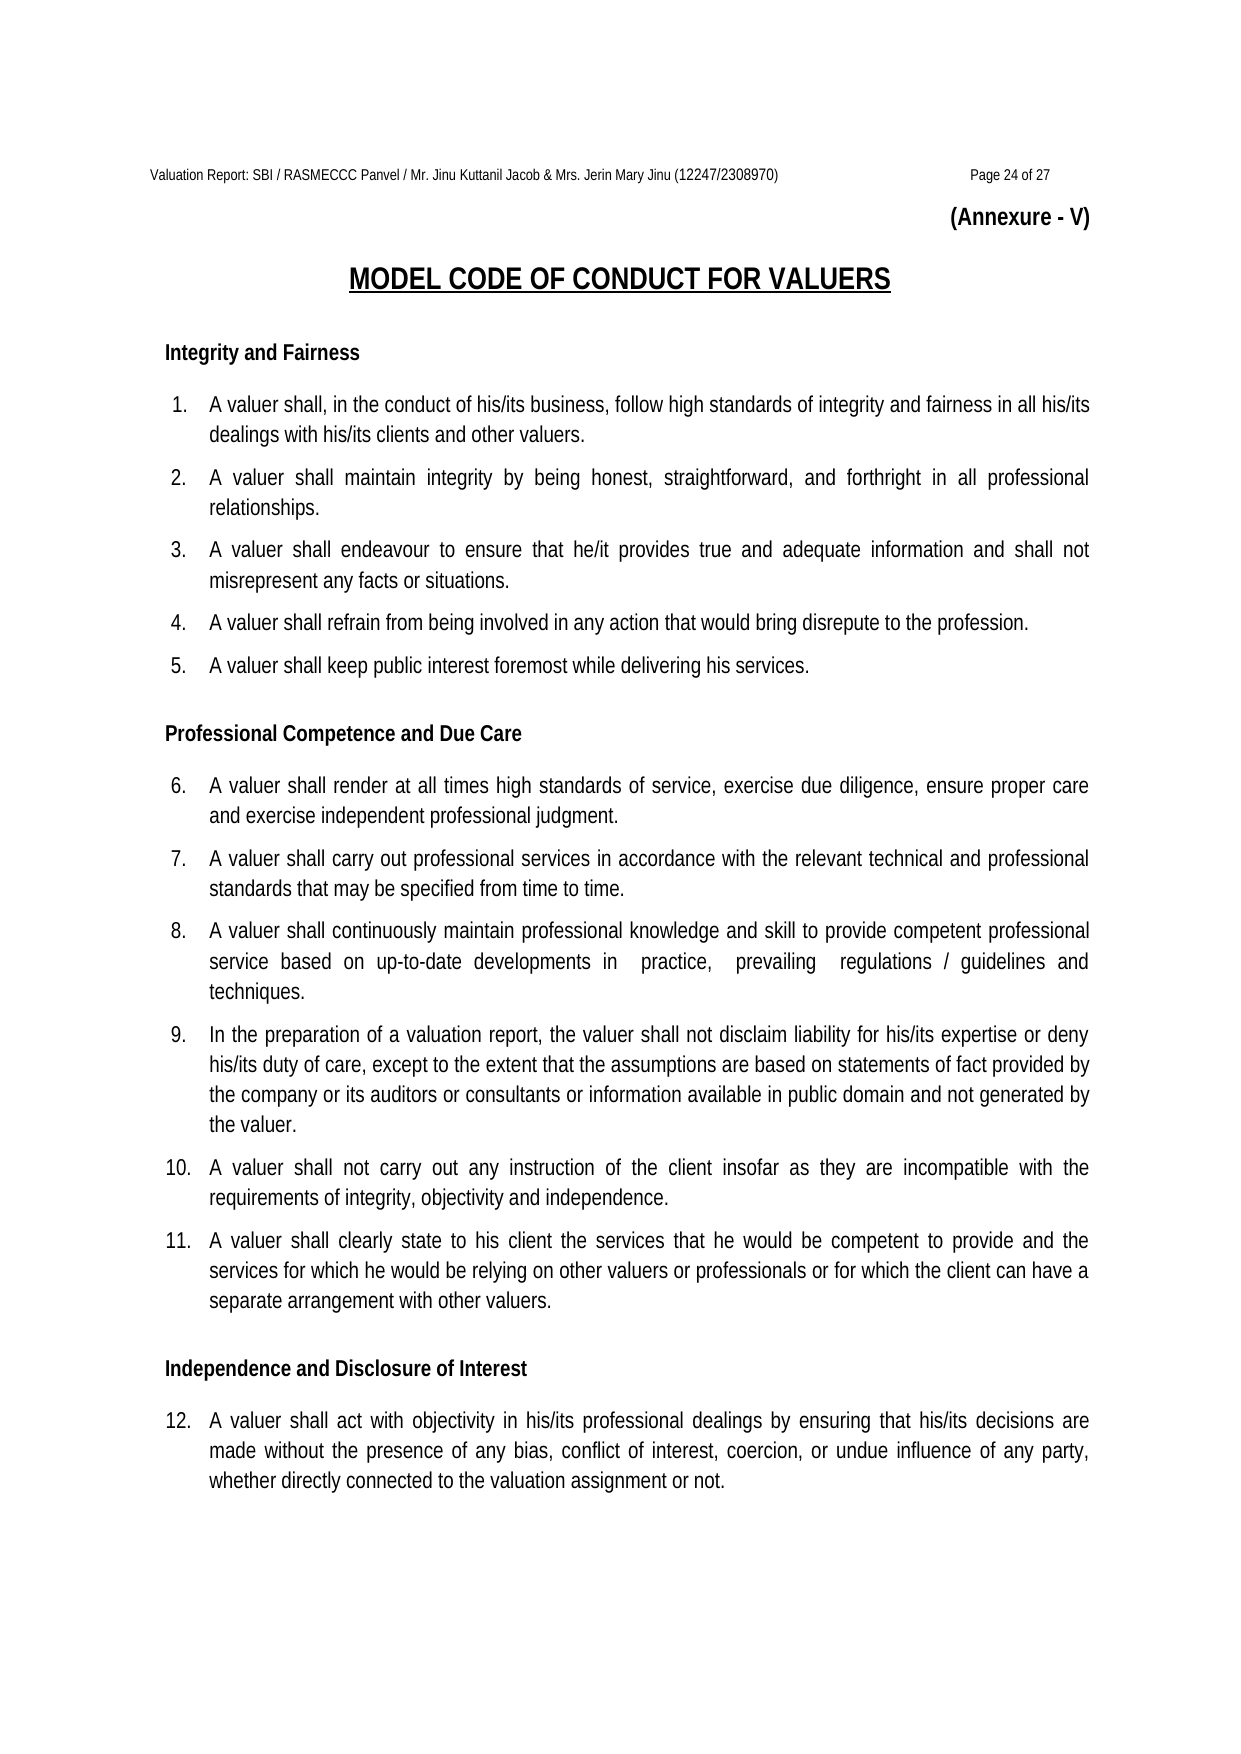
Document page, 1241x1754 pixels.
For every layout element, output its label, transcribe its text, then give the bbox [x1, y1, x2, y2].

list A valuer shall carry out professional services in accordance with the relevant technical and professional standards that may be specified from time to time. [178, 844, 1090, 901]
text Integrity and Fairness [165, 338, 1090, 365]
list A valuer shall not carry out any instruction of the client insofar as they are incompatible with the requirements of integrity, objectivity and independence. [178, 1154, 1090, 1211]
list A valuer shall refrain from being involved in any action that would bring disrepute to the profession. [178, 609, 1090, 636]
text MODEL CODE OF CONDUCT FOR VALUERS [150, 260, 1090, 296]
text Professional Competence and Due Care [165, 720, 1090, 746]
list In the preparation of a valuation report, the valuer shall not disclaim liability for his/its expertise or deny his/its duty of care, except to the extent that the assumptions are based on statements of fact provided by the company or its auditors or consultants or information available in public domain and not generated by the valuer. [178, 1021, 1090, 1138]
list A valuer shall continuously maintain professional knowledge and skill to provide competent professional service based on up-to-date developments in practice, prevailing regulations / guidelines and techniques. [178, 917, 1090, 1004]
text (Annexure - V) [225, 202, 1090, 231]
list A valuer shall render at all times high standards of service, exercise due diligence, ensure proper care and exercise independent professional judgment. [178, 772, 1090, 828]
list A valuer shall endeavour to ensure that he/it provides true and adequate information and shall not misrepresent any facts or situations. [178, 536, 1090, 593]
list A valuer shall maintain integrity by being honest, straightforward, and forthright in all professional relationships. [178, 463, 1090, 520]
text Independence and Disclosure of Interest [165, 1355, 1090, 1381]
list A valuer shall act with objectivity in his/its professional dealings by ensuring that his/its decisions are made without the presence of any bias, conflict of interest, coercion, or undue influence of any party, whether directly connected to the valuation assignment or not. [178, 1407, 1090, 1494]
list A valuer shall clearly state to his client the services that he would be competent to provide and the services for which he would be relying on other valuers or professionals or for which the client can have a separate arrangement with other valuers. [178, 1227, 1090, 1314]
list A valuer shall keep public interest foremost while delivering his services. [178, 652, 1090, 678]
list A valuer shall, in the conduct of his/its business, follow high standards of integrity and fairness in all his/its dealings with his/its clients and other valuers. [179, 391, 1090, 447]
